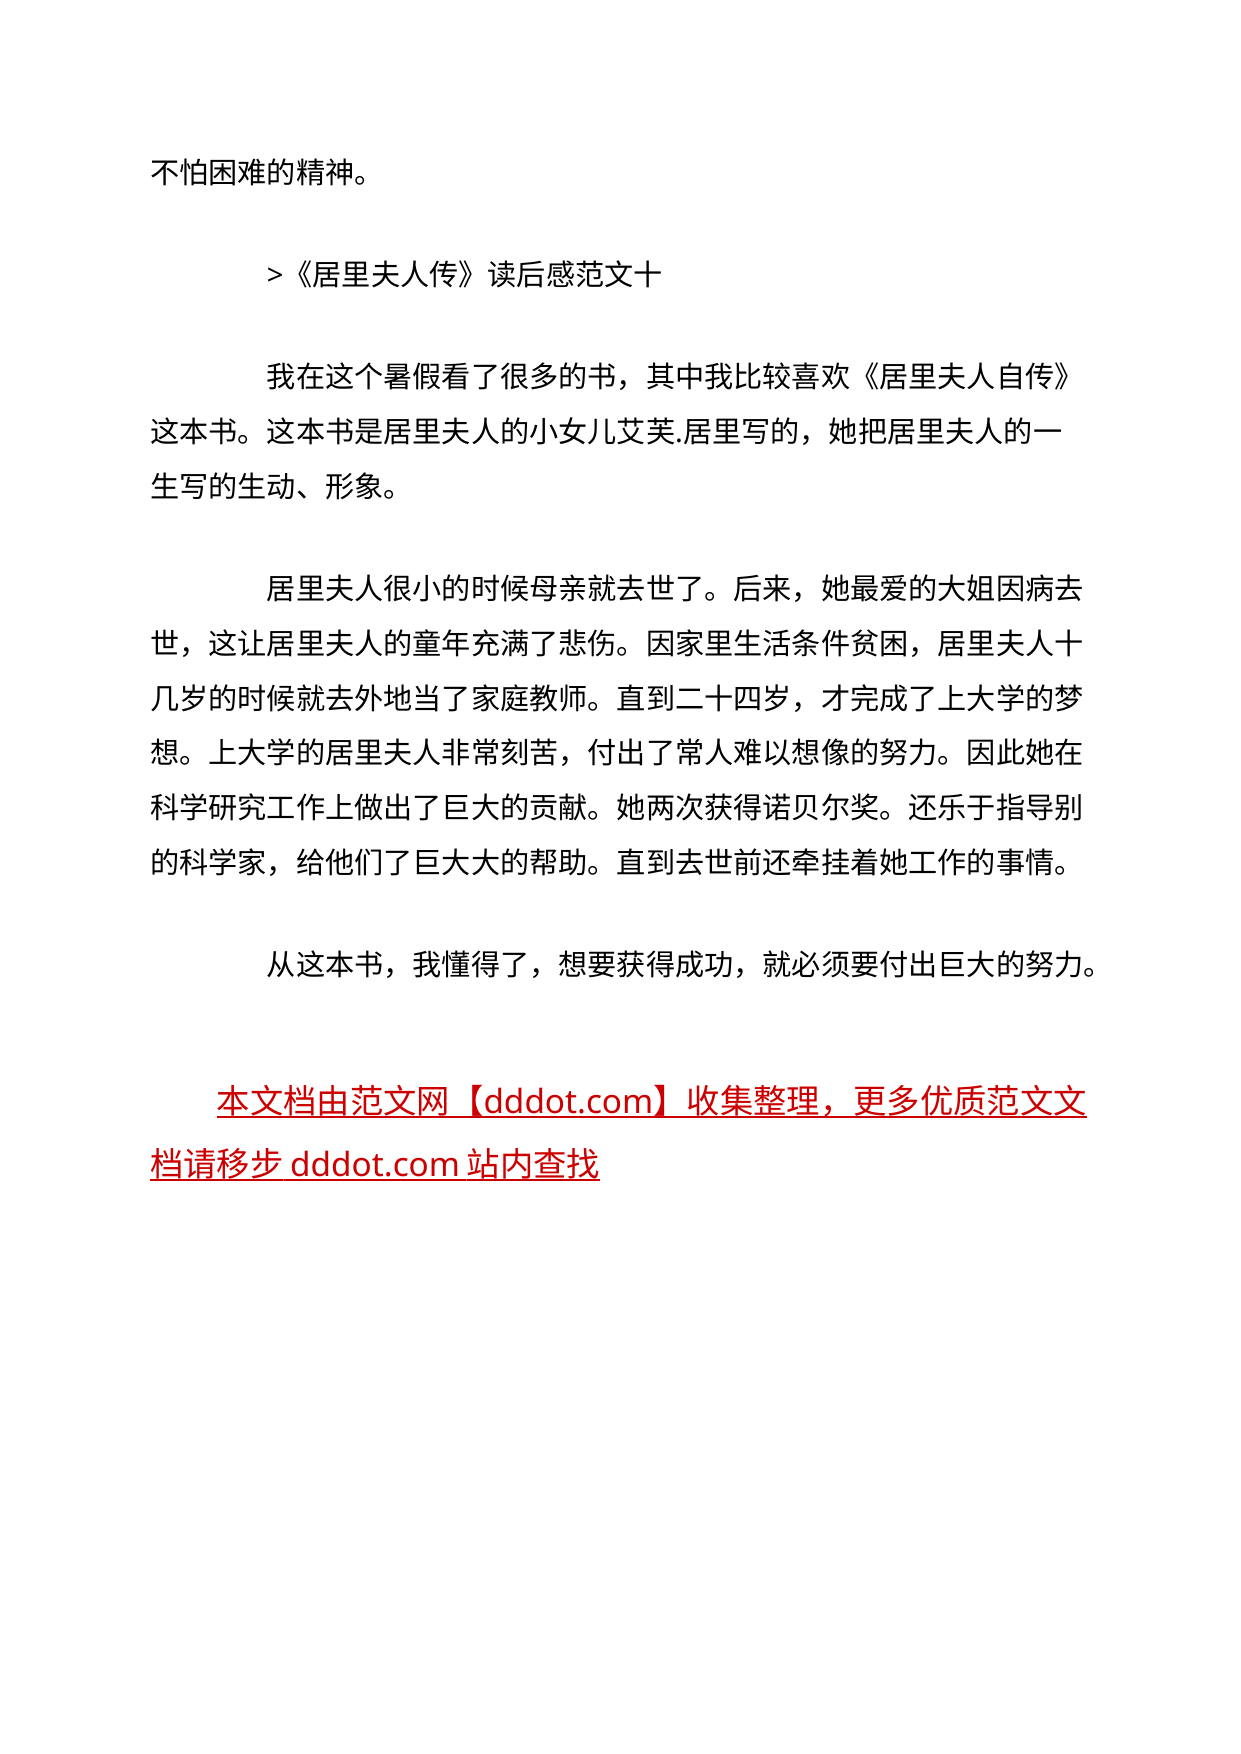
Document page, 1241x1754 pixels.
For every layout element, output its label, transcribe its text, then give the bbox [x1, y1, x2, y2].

text 居里夫人很小的时候母亲就去世了。后来，她最爱的大姐因病去世，这让居里夫人的童年充满了悲伤。因家里生活条件贫困，居里夫人十几岁的时候就去外地当了家庭教师。直到二十四岁，才完成了上大学的梦想。上大学的居里夫人非常刻苦，付出了常人难以想像的努力。因此她在科学研究工作上做出了巨大的贡献。她两次获得诺贝尔奖。还乐于指导别的科学家，给他们了巨大大的帮助。直到去世前还牵挂着她工作的事情。 [150, 565, 1090, 882]
text 本文档由范文网【dddot.com】收集整理，更多优质范文文档请移步dddot.com站内查找 [150, 1075, 1090, 1186]
text >《居里夫人传》读后感范文十 [150, 252, 1090, 294]
text 我在这个暑假看了很多的书，其中我比较喜欢《居里夫人自传》这本书。这本书是居里夫人的小女儿艾芙.居里写的，她把居里夫人的一生写的生动、形象。 [150, 354, 1090, 506]
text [150, 150, 1090, 192]
text 从这本书，我懂得了，想要获得成功，就必须要付出巨大的努力。 [150, 942, 1090, 984]
